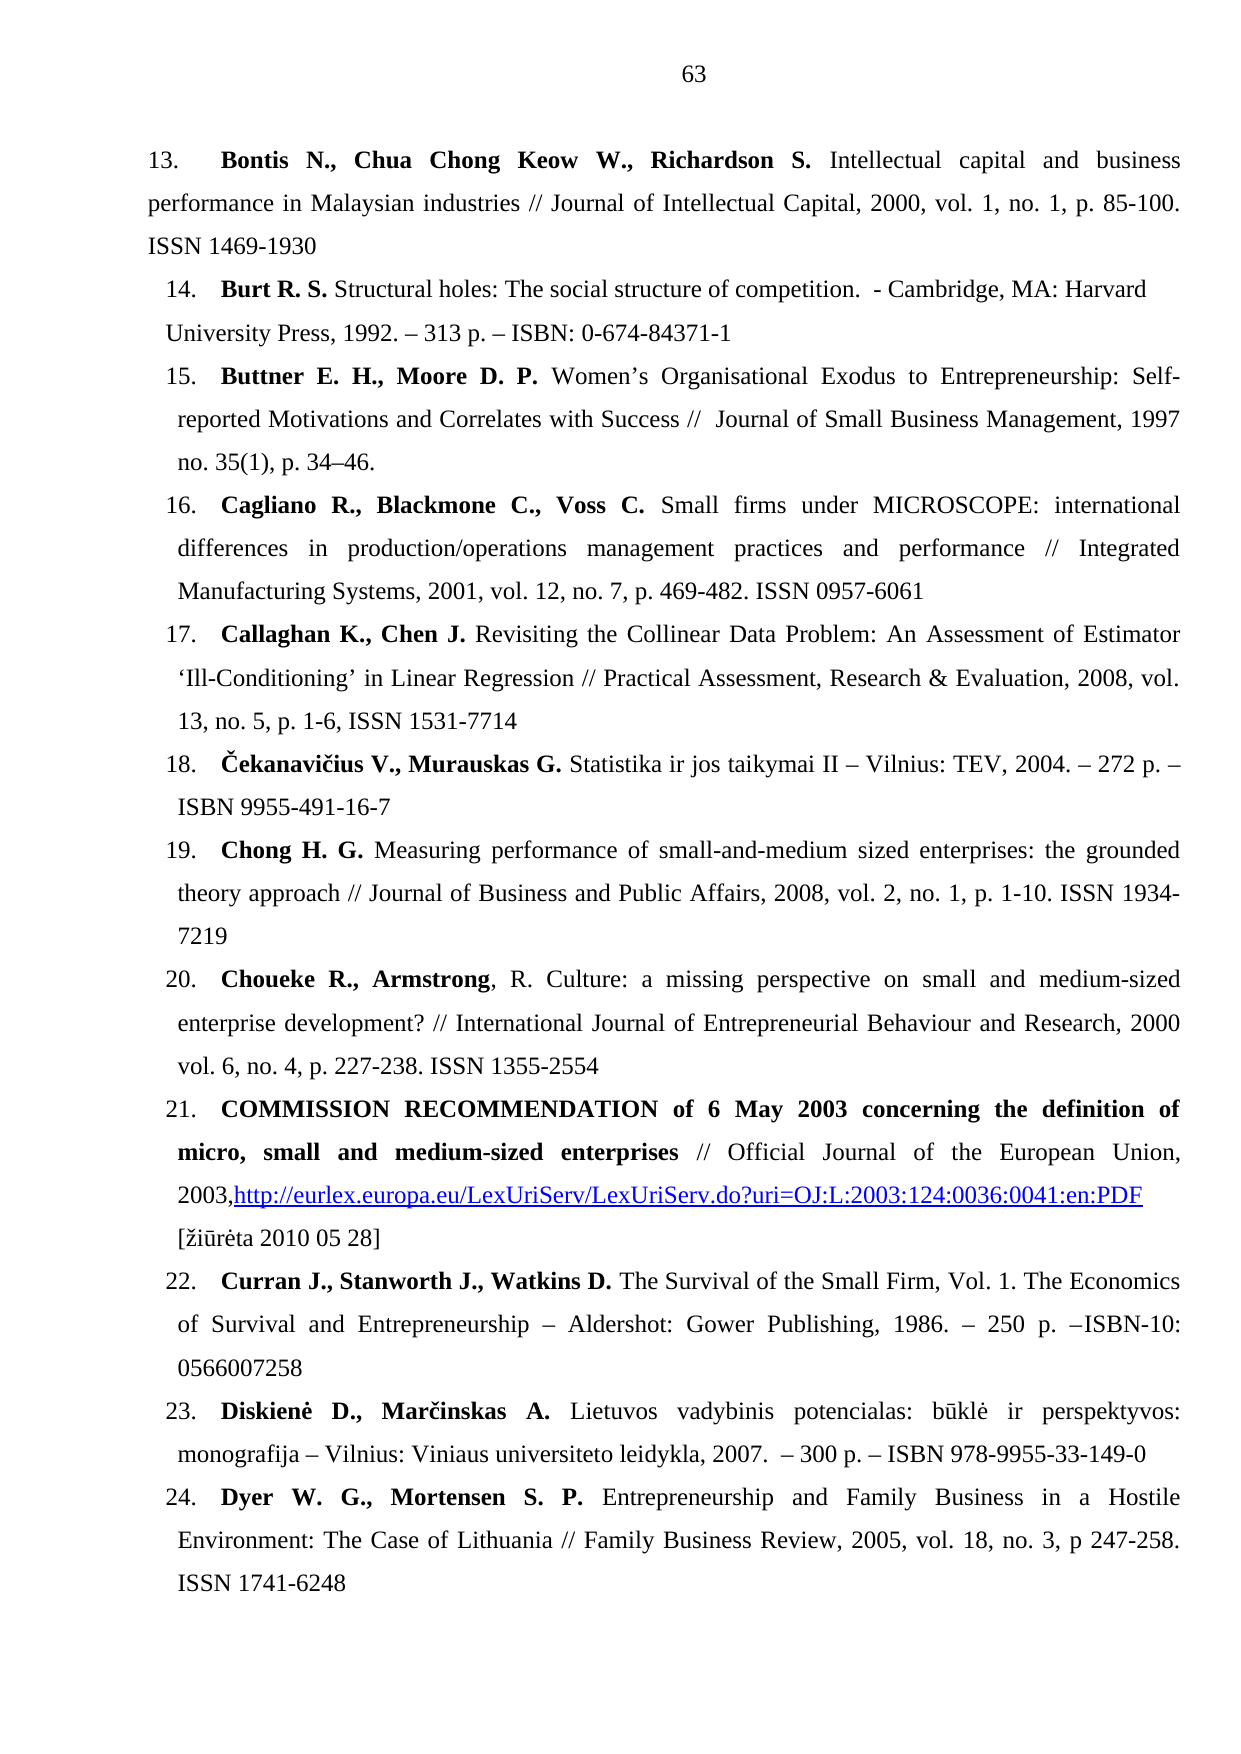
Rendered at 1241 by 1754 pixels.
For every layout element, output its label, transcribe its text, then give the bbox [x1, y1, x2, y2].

list Čekanavičius V., Murauskas G. Statistika ir jos taikymai II – Vilnius: TEV, 2004. – 272 p. – ISBN 9955-491-16-7 [165, 749, 1181, 821]
list Cagliano R., Blackmone C., Voss C. Small firms under MICROSCOPE: international differences in production/operations management practices and performance // Integrated Manufacturing Systems, 2001, vol. 12, no. 7, p. 469-482. ISSN 0957-6061 [165, 490, 1181, 605]
list COMMISSION RECOMMENDATION of 6 May 2003 concerning the definition of micro, small and medium-sized enterprises // Official Journal of the European Union, 2003,http://eurlex.europa.eu/LexUriServ/LexUriServ.do?uri=OJ:L:2003:124:0036:0041:en:PDF [žiūrėta 2010 05 28] [165, 1094, 1181, 1252]
list Buttner E. H., Moore D. P. Women’s Organisational Exodus to Entrepreneurship: Self-reported Motivations and Correlates with Success // Journal of Small Business Management, 1997 no. 35(1), p. 34–46. [165, 361, 1181, 476]
list Burt R. S. Structural holes: The social structure of competition. - Cambridge, MA: Harvard University Press, 1992. – 313 p. – ISBN: 0-674-84371-1 [165, 274, 1181, 346]
list Callaghan K., Chen J. Revisiting the Collinear Data Problem: An Assessment of Estimator ‘Ill-Conditioning’ in Linear Regression // Practical Assessment, Research & Evaluation, 2008, vol. 13, no. 5, p. 1-6, ISSN 1531-7714 [165, 619, 1181, 734]
list Chong H. G. Measuring performance of small-and-medium sized enterprises: the grounded theory approach // Journal of Business and Public Affairs, 2008, vol. 2, no. 1, p. 1-10. ISSN 1934-7219 [165, 835, 1181, 950]
list Choueke R., Armstrong, R. Culture: a missing perspective on small and medium-sized enterprise development? // International Journal of Entrepreneurial Behaviour and Research, 2000 vol. 6, no. 4, p. 227-238. ISSN 1355-2554 [165, 964, 1181, 1079]
list Curran J., Stanworth J., Watkins D. The Survival of the Small Firm, Vol. 1. The Economics of Survival and Entrepreneurship – Aldershot: Gower Publishing, 1986. – 250 p. –ISBN-10: 0566007258 [165, 1266, 1181, 1381]
list Bontis N., Chua Chong Keow W., Richardson S. Intellectual capital and business performance in Malaysian industries // Journal of Intellectual Capital, 2000, vol. 1, no. 1, p. 85-100. ISSN 1469-1930 [148, 145, 1181, 260]
list Diskienė D., Marčinskas A. Lietuvos vadybinis potencialas: būklė ir perspektyvos: monografija – Vilnius: Viniaus universiteto leidykla, 2007. – 300 p. – ISBN 978-9955-33-149-0 [165, 1396, 1181, 1468]
list Dyer W. G., Mortensen S. P. Entrepreneurship and Family Business in a Hostile Environment: The Case of Lithuania // Family Business Review, 2005, vol. 18, no. 3, p 247-258. ISSN 1741-6248 [165, 1482, 1181, 1597]
